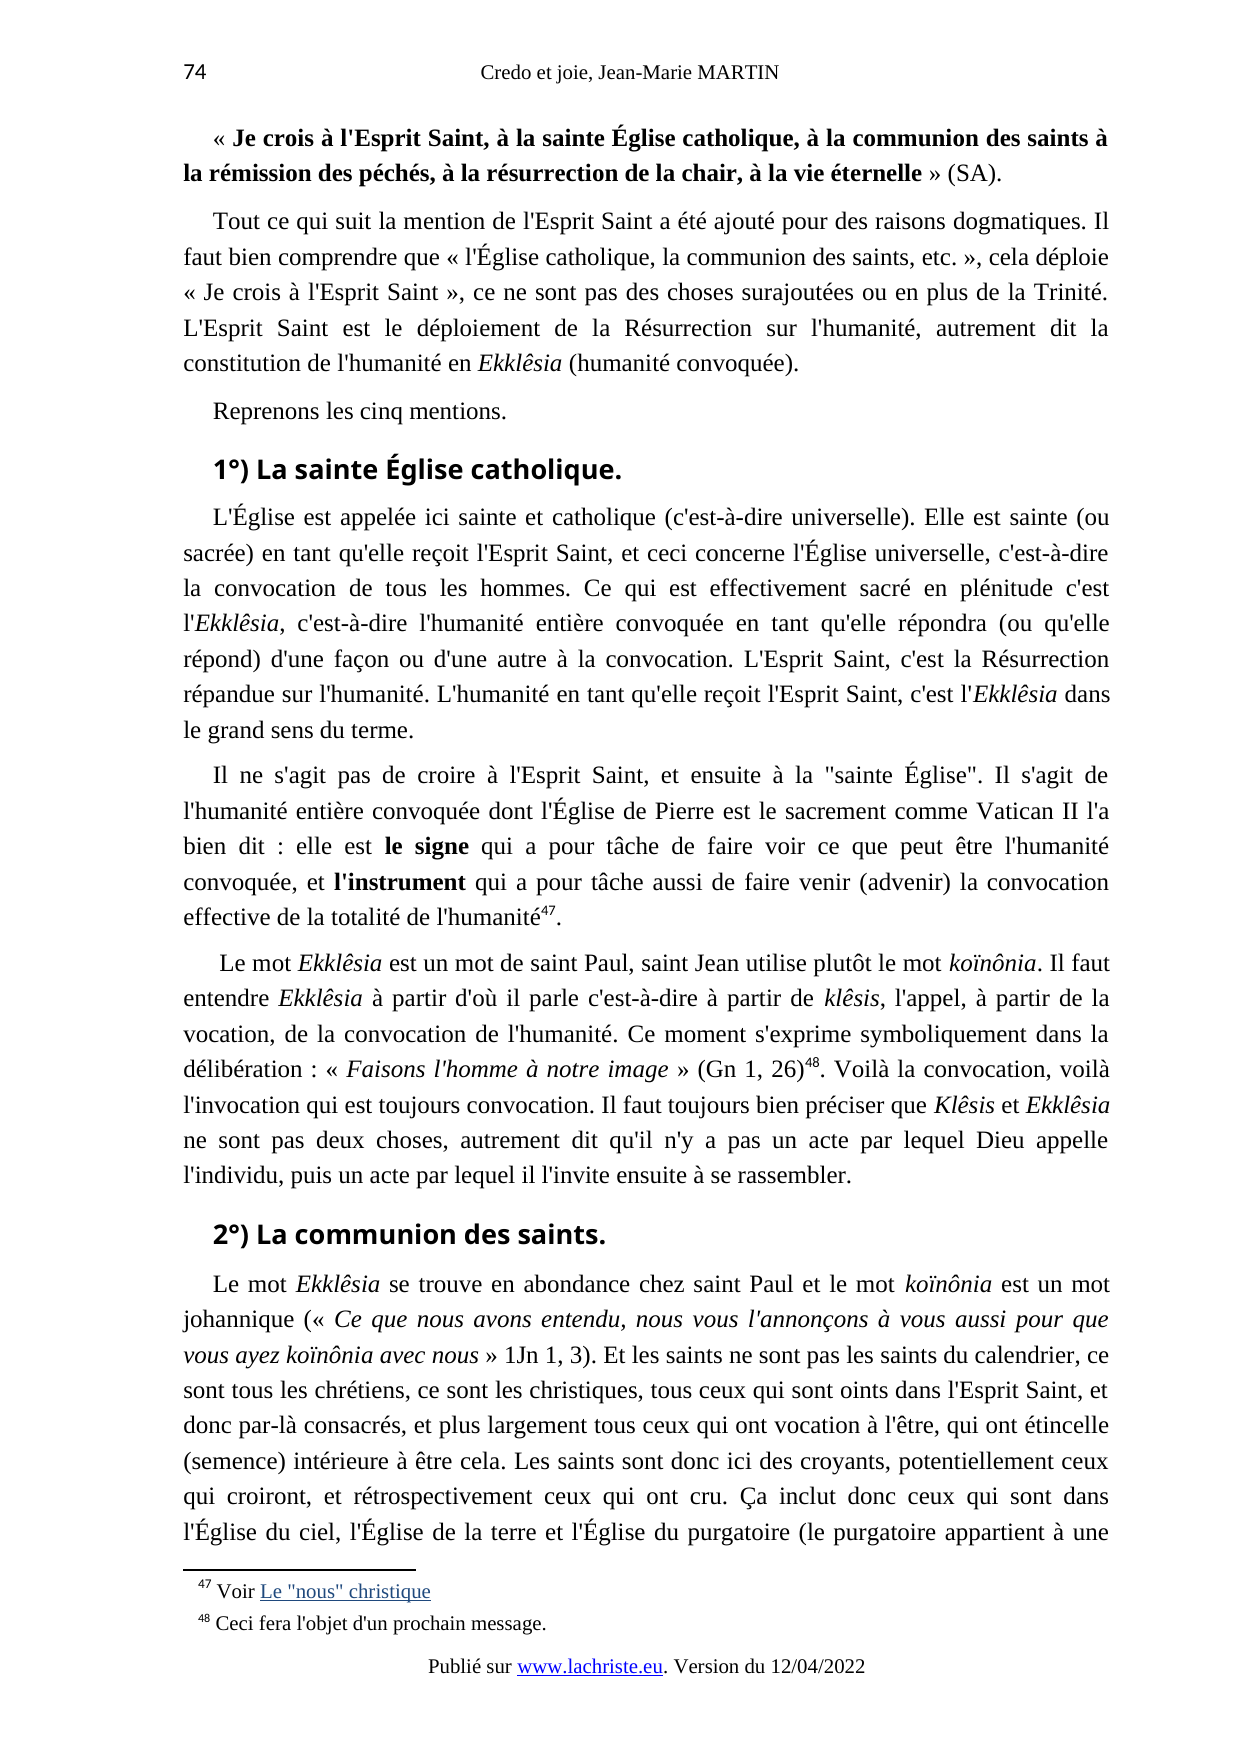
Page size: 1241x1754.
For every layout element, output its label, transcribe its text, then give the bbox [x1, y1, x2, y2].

text « Je crois à l'Esprit Saint, à la sainte Église catholique, à la communion des saints à la rémission des péchés, à la résurrection de la chair, à la vie éternelle » (SA). [183, 118, 1110, 189]
text Il ne s'agit pas de croire à l'Esprit Saint, et ensuite à la "sainte Église". Il s'agit de l'humanité entière convoquée dont l'Église de Pierre est le sacrement comme Vatican II l'a bien dit : elle est le signe qui a pour tâche de faire voir ce que peut être l'humanité convoquée, et l'instrument qui a pour tâche aussi de faire venir (advenir) la convocation effective de la totalité de l'humanité. [183, 756, 1110, 933]
text 1°) La sainte Église catholique. [183, 451, 1110, 487]
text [183, 1264, 1110, 1547]
text Le mot Ekklêsia est un mot de saint Paul, saint Jean utilise plutôt le mot koïnônia. Il faut entendre Ekklêsia à partir d'où il parle c'est-à-dire à partir de klêsis, l'appel, à partir de la vocation, de la convocation de l'humanité. Ce moment s'exprime symboliquement dans la délibération : « Faisons l'homme à notre image » (Gn 1, 26). Voilà la convocation, voilà l'invocation qui est toujours convocation. Il faut toujours bien préciser que Klêsis et Ekklêsia ne sont pas deux choses, autrement dit qu'il n'y a pas un acte par lequel Dieu appelle l'individu, puis un acte par lequel il l'invite ensuite à se rassembler. [183, 943, 1110, 1191]
text 2°) La communion des saints. [183, 1216, 1110, 1251]
text L'Église est appelée ici sainte et catholique (c'est-à-dire universelle). Elle est sainte (ou sacrée) en tant qu'elle reçoit l'Esprit Saint, et ceci concerne l'Église universelle, c'est-à-dire la convocation de tous les hommes. Ce qui est effectivement sacré en plénitude c'est l'Ekklêsia, c'est-à-dire l'humanité entière convoquée en tant qu'elle répondra (ou qu'elle répond) d'une façon ou d'une autre à la convocation. L'Esprit Saint, c'est la Résurrection répandue sur l'humanité. L'humanité en tant qu'elle reçoit l'Esprit Saint, c'est l'Ekklêsia dans le grand sens du terme. [183, 497, 1110, 745]
text Tout ce qui suit la mention de l'Esprit Saint a été ajouté pour des raisons dogmatiques. Il faut bien comprendre que « l'Église catholique, la communion des saints, etc. », cela déploie « Je crois à l'Esprit Saint », ce ne sont pas des choses surajoutées ou en plus de la Trinité. L'Esprit Saint est le déploiement de la Résurrection sur l'humanité, autrement dit la constitution de l'humanité en Ekklêsia (humanité convoquée). [183, 201, 1110, 378]
text Reprenons les cinq mentions. [183, 391, 1110, 426]
